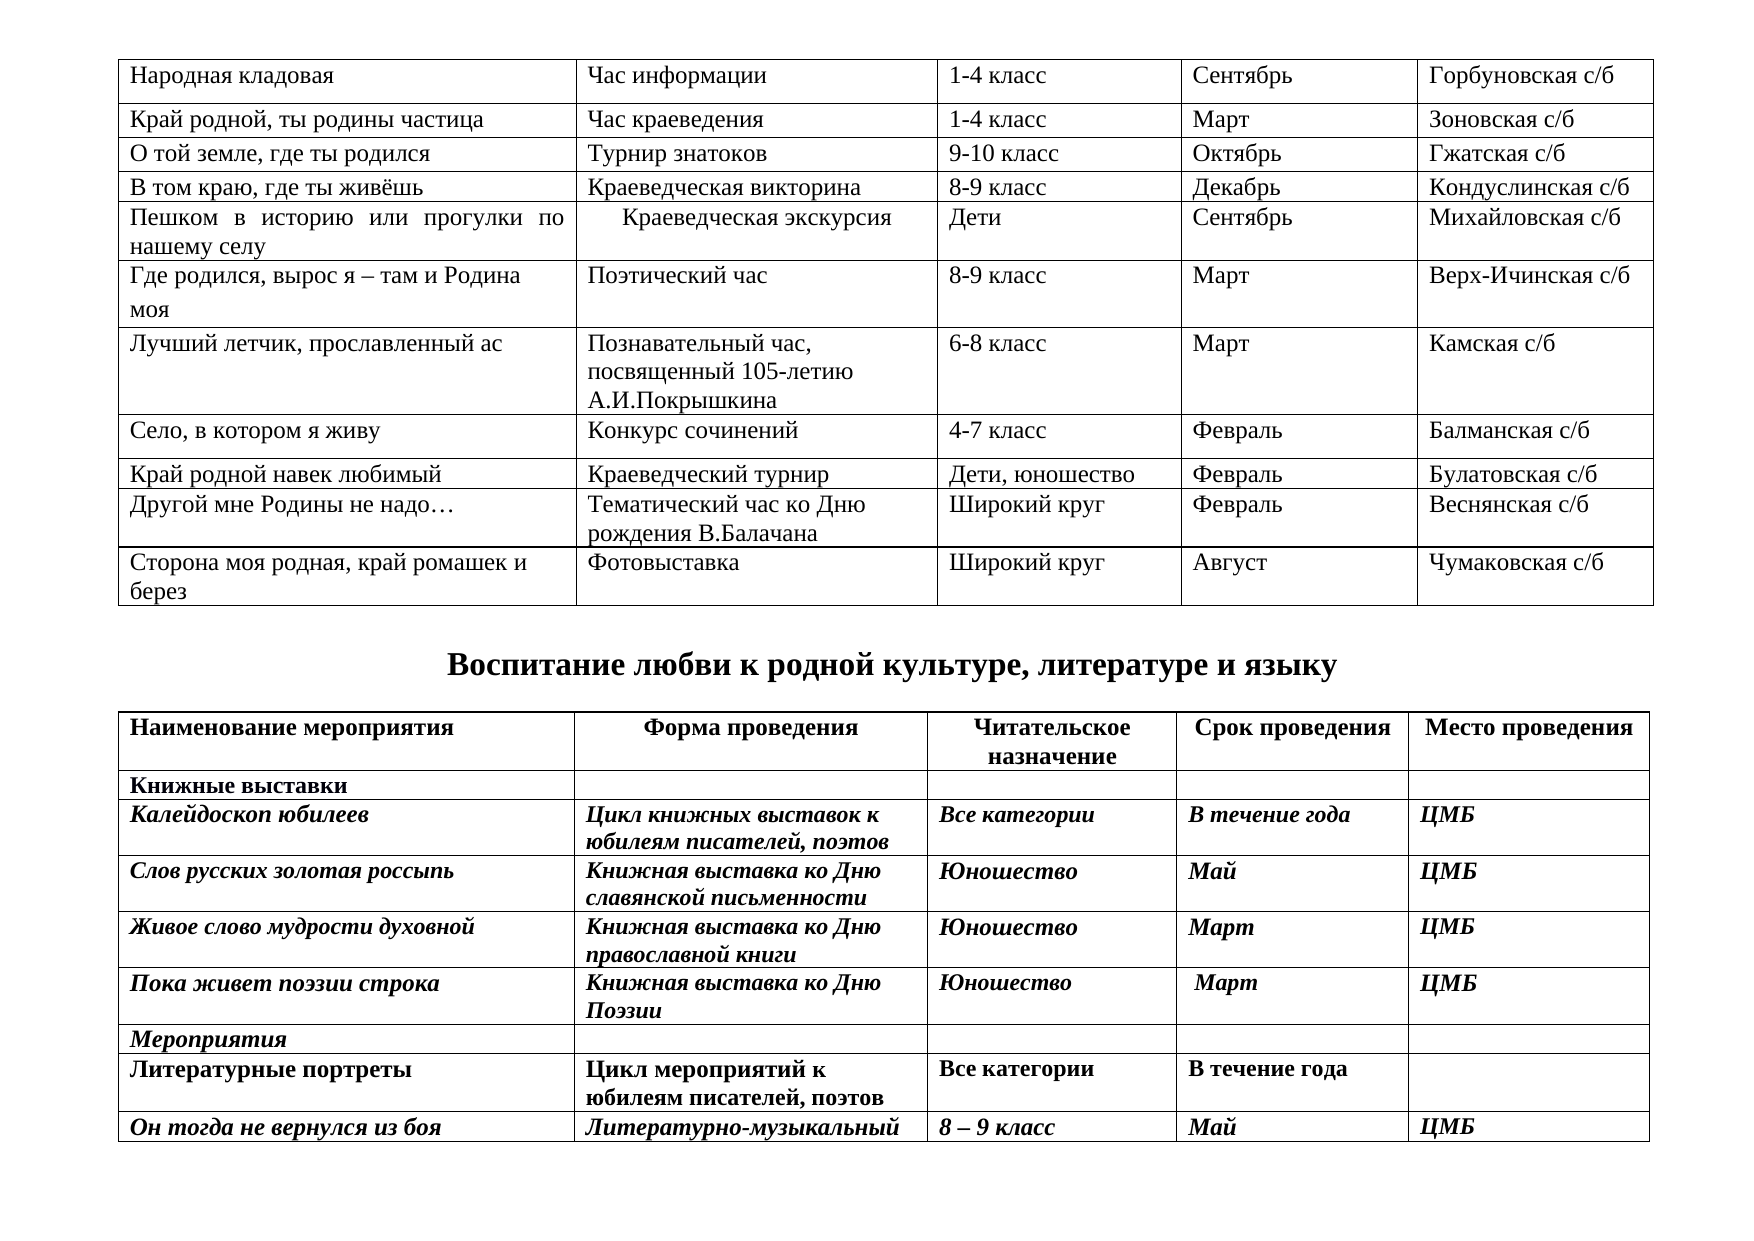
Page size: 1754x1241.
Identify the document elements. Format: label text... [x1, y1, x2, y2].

table_cell [928, 771, 1176, 798]
table_cell В течение года [1177, 1054, 1408, 1111]
table_cell [1177, 771, 1408, 798]
table_cell Край родной, ты родины частица [119, 104, 576, 137]
table_cell О той земле, где ты родился [119, 138, 576, 171]
table_cell Михайловская с/б [1418, 202, 1653, 259]
table_cell 1-4 класс [938, 104, 1181, 137]
table_header Срок проведения [1177, 713, 1408, 770]
table_cell Горбуновская с/б [1418, 60, 1653, 103]
table_cell Книжные выставки [119, 771, 574, 798]
table_cell Пешком в историю или прогулки по нашему селу [119, 202, 576, 259]
table_cell Краеведческая викторина [577, 172, 937, 201]
table_cell [1409, 771, 1649, 798]
table_cell Широкий круг [938, 548, 1181, 605]
table_cell Краеведческая экскурсия [577, 202, 937, 259]
table_cell Книжная выставка ко Дню славянской письменности [575, 856, 927, 911]
table_cell ЦМБ [1409, 1112, 1649, 1141]
table_cell Широкий круг [938, 489, 1181, 546]
table_cell ЦМБ [1409, 800, 1649, 855]
table_cell 9-10 класс [938, 138, 1181, 171]
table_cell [575, 1112, 927, 1141]
table_cell [1409, 1054, 1649, 1111]
table_cell 8 – 9 класс [928, 1112, 1176, 1141]
table_cell Сентябрь [1182, 202, 1417, 259]
table_cell Март [1177, 912, 1408, 967]
table_cell Книжная выставка ко Дню Поэзии [575, 968, 927, 1023]
table_cell Сторона моя родная, край ромашек и берез [119, 548, 576, 605]
table_cell Февраль [1182, 415, 1417, 458]
table_cell Булатовская с/б [1418, 459, 1653, 488]
table_cell Чумаковская с/б [1418, 548, 1653, 605]
table_cell Пока живет поэзии строка [119, 968, 574, 1023]
table_cell В течение года [1177, 800, 1408, 855]
table_cell Зоновская с/б [1418, 104, 1653, 137]
table_cell 6-8 класс [938, 328, 1181, 414]
table_cell Цикл мероприятий к юбилеям писателей, поэтов [575, 1054, 927, 1111]
table_cell [1177, 1025, 1408, 1053]
table_cell [928, 1025, 1176, 1053]
table_cell Август [1182, 548, 1417, 605]
table_cell Май [1177, 1112, 1408, 1141]
table_cell Март [1177, 968, 1408, 1023]
table_cell Юношество [928, 912, 1176, 967]
table_cell ЦМБ [1409, 856, 1649, 911]
table_cell Другой мне Родины не надо… [119, 489, 576, 546]
table_cell Юношество [928, 968, 1176, 1023]
table_cell Живое слово мудрости духовной [119, 912, 574, 967]
table_cell Познавательный час, посвященный 105-летию А.И.Покрышкина [577, 328, 937, 414]
table_cell 8-9 класс [938, 261, 1181, 327]
table_cell Поэтический час [577, 261, 937, 327]
table_cell Дети, юношество [938, 459, 1181, 488]
table_header Место проведения [1409, 713, 1649, 770]
table_cell Все категории [928, 800, 1176, 855]
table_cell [119, 1112, 574, 1141]
table_cell [1409, 1025, 1649, 1053]
table_cell Февраль [1182, 489, 1417, 546]
table_cell 1-4 класс [938, 60, 1181, 103]
table_cell Дети [938, 202, 1181, 259]
table_cell Краеведческий турнир [577, 459, 937, 488]
table_cell Край родной навек любимый [119, 459, 576, 488]
table_cell Книжная выставка ко Дню православной книги [575, 912, 927, 967]
table_cell Час краеведения [577, 104, 937, 137]
table_cell 4-7 класс [938, 415, 1181, 458]
table_cell [575, 771, 927, 798]
table_cell Литературные портреты [119, 1054, 574, 1111]
table_cell Турнир знатоков [577, 138, 937, 171]
table_cell Где родился, вырос я – там и Родина моя [119, 261, 576, 327]
table_cell Конкурс сочинений [577, 415, 937, 458]
table_cell Март [1182, 261, 1417, 327]
table_cell Март [1182, 104, 1417, 137]
table_cell Февраль [1182, 459, 1417, 488]
table_cell Цикл книжных выставок к юбилеям писателей, поэтов [575, 800, 927, 855]
table_cell Слов русских золотая россыпь [119, 856, 574, 911]
table_cell Юношество [928, 856, 1176, 911]
table_cell В том краю, где ты живёшь [119, 172, 576, 201]
table_cell Октябрь [1182, 138, 1417, 171]
table_cell 8-9 класс [938, 172, 1181, 201]
table_cell Верх-Ичинская с/б [1418, 261, 1653, 327]
table_cell Март [1182, 328, 1417, 414]
table_cell Май [1177, 856, 1408, 911]
table_cell Балманская с/б [1418, 415, 1653, 458]
table_cell Кондуслинская с/б [1418, 172, 1653, 201]
table_cell Декабрь [1182, 172, 1417, 201]
table_header Форма проведения [575, 713, 927, 770]
table_cell ЦМБ [1409, 912, 1649, 967]
text Воспитание любви к родной культуре, литературе и языку [134, 644, 1651, 683]
table_cell Камская с/б [1418, 328, 1653, 414]
table_cell Калейдоскоп юбилеев [119, 800, 574, 855]
table_cell Веснянская с/б [1418, 489, 1653, 546]
table_cell Фотовыставка [577, 548, 937, 605]
table_cell Народная кладовая [119, 60, 576, 103]
table_cell Село, в котором я живу [119, 415, 576, 458]
table_cell Тематический час ко Дню рождения В.Балачана [577, 489, 937, 546]
table_cell ЦМБ [1409, 968, 1649, 1023]
table_cell [575, 1025, 927, 1053]
table_cell Сентябрь [1182, 60, 1417, 103]
table_cell Мероприятия [119, 1025, 574, 1053]
table_cell Час информации [577, 60, 937, 103]
table_cell Гжатская с/б [1418, 138, 1653, 171]
table_cell Лучший летчик, прославленный ас [119, 328, 576, 414]
table_header Читательское назначение [928, 713, 1176, 770]
table_header Наименование мероприятия [119, 713, 574, 770]
table_cell Все категории [928, 1054, 1176, 1111]
